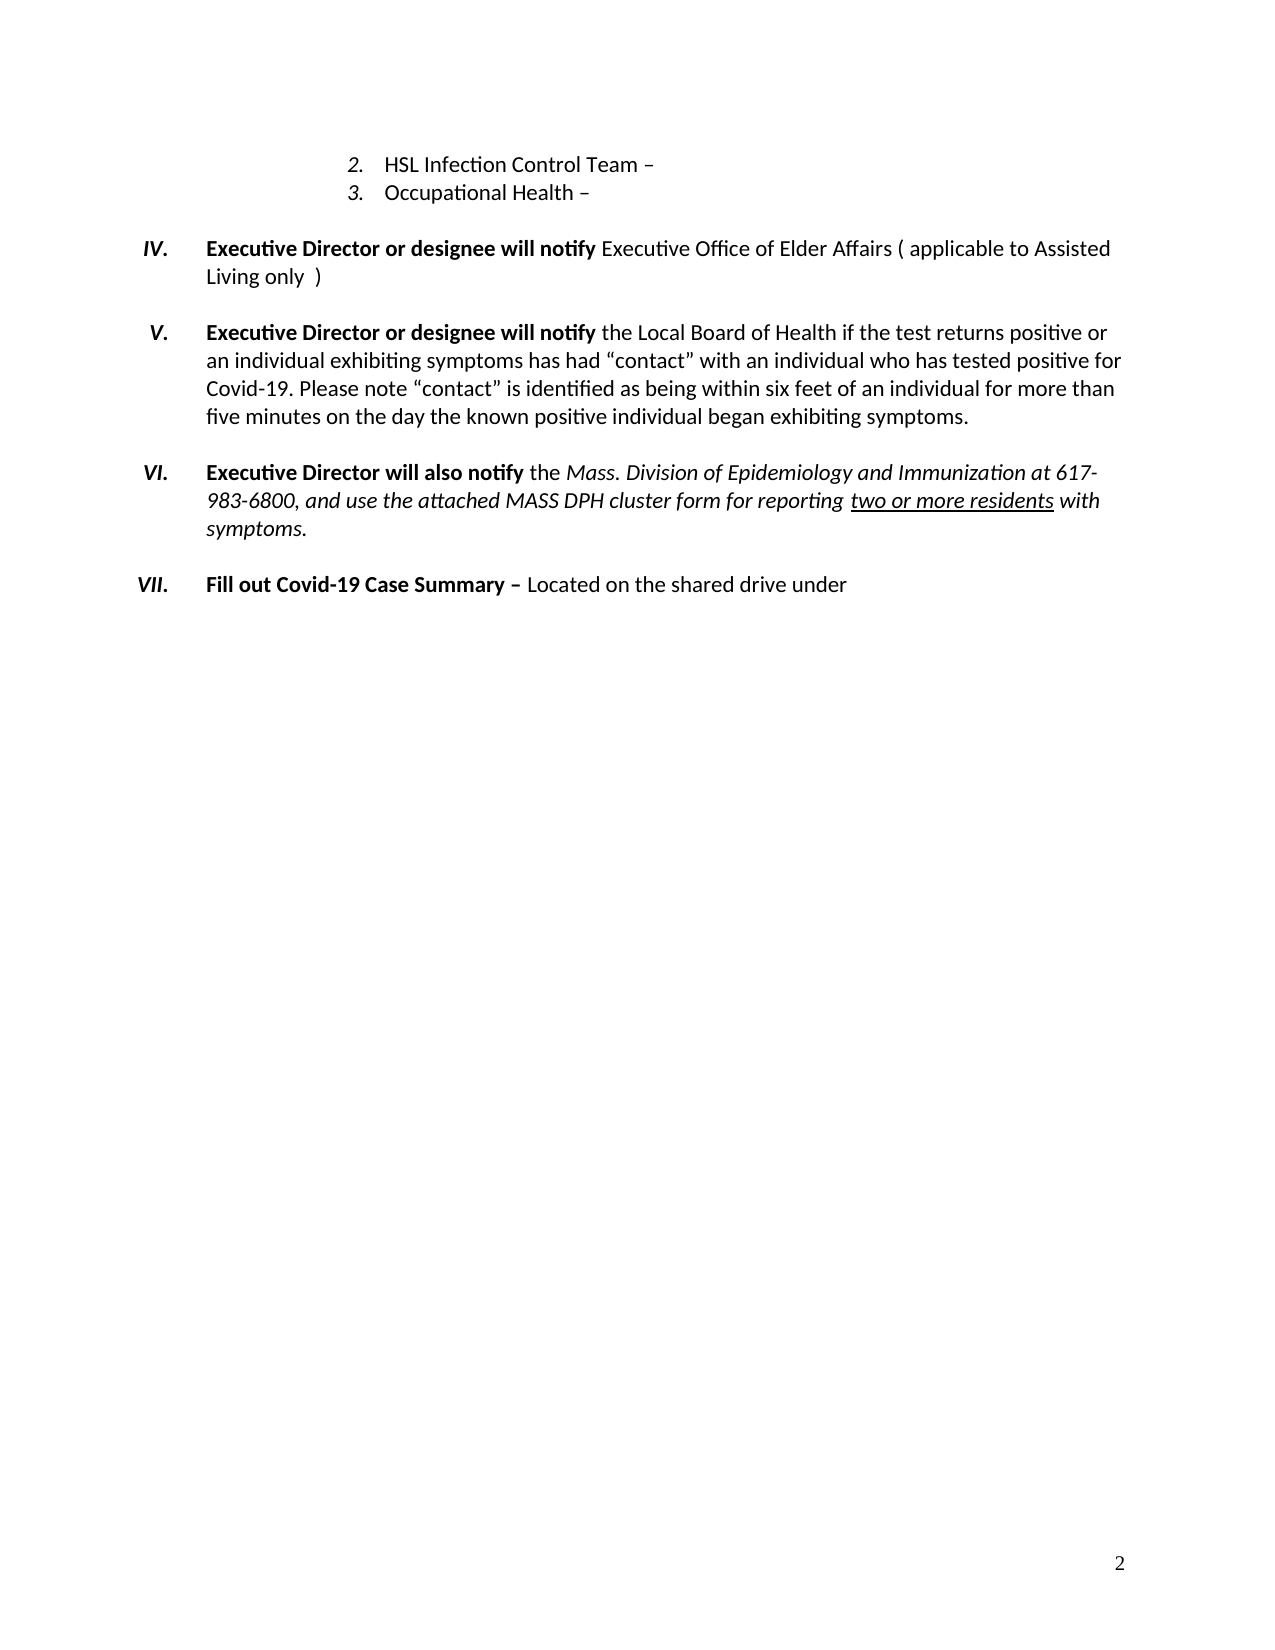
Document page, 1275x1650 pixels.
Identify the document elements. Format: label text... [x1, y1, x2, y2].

list HSL Infection Control Team – [347, 150, 1125, 178]
list Executive Director or designee will notify Executive Office of Elder Affairs ( applicable to Assisted Living only ) [169, 234, 1125, 290]
list Executive Director will also notify the Mass. Division of Epidemiology and Immunization at 617-983-6800, and use the attached MASS DPH cluster form for reporting two or more residents with symptoms. [169, 458, 1125, 542]
list Fill out Covid-19 Case Summary – Located on the shared drive under [169, 570, 1125, 598]
list Occupational Health – [347, 178, 1125, 206]
list Executive Director or designee will notify the Local Board of Health if the test returns positive or an individual exhibiting symptoms has had “contact” with an individual who has tested positive for Covid-19. Please note “contact” is identified as being within six feet of an individual for more than five minutes on the day the known positive individual began exhibiting symptoms. [169, 318, 1125, 430]
